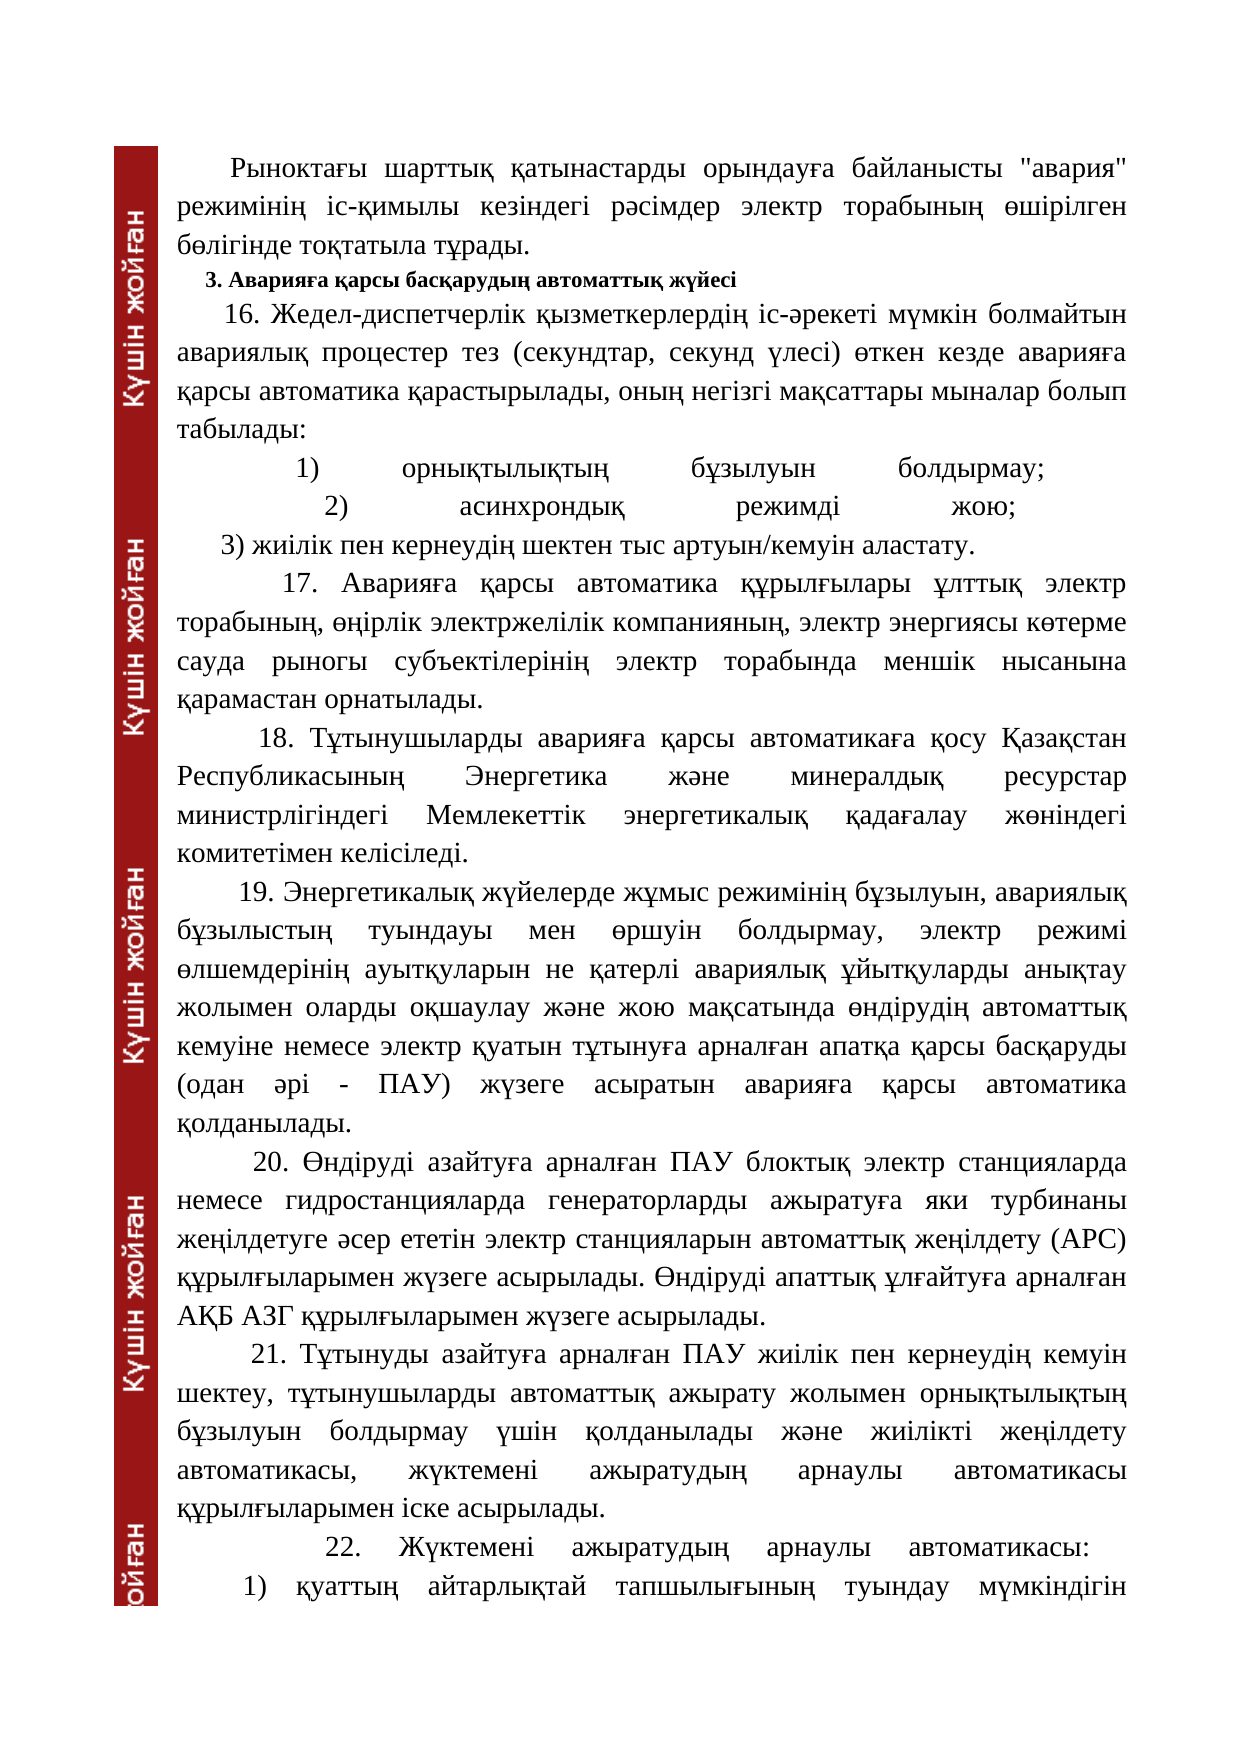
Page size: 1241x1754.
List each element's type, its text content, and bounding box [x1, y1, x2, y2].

picture [114, 292, 158, 296]
picture [114, 561, 158, 566]
text 20. Өндіруді азайтуға арналған ПАУ блоктық электр станцияларда немесе гидростанцияларда генераторларды ажыратуға яки турбинаны жеңілдетуге әсер ететін электр станцияларын автоматтық жеңілдету (АРС) құрылғыларымен жүзеге асырылады. Өндіруді апаттық ұлғайтуға арналған АҚБ АЗГ құрылғыларымен жүзеге асырылады. [112, 1144, 1128, 1331]
picture [114, 1139, 158, 1144]
picture [114, 1331, 158, 1336]
picture [114, 146, 158, 150]
picture [114, 715, 158, 720]
picture [114, 869, 158, 874]
text 19. Энергетикалық жүйелерде жұмыс режимінің бұзылуын, авариялық бұзылыстың туындауы мен өршуін болдырмау, электр режимі өлшемдерінің ауытқуларын не қатерлі авариялық ұйытқуларды анықтау жолымен оларды оқшаулау және жою мақсатында өндірудің автоматтық кемуіне немесе электр қуатын тұтынуға арналған апатқа қарсы басқаруды (одан әрі - ПАУ) жүзеге асыратын аварияға қарсы автоматика қолданылады. [112, 874, 1128, 1139]
text 17. Аварияға қарсы автоматика құрылғылары ұлттық электр торабының, өңірлік электржелілік компанияның, электр энергиясы көтерме сауда рыногы субъектілерінің электр торабында меншік нысанына қарамастан орнатылады. [112, 566, 1128, 715]
text 21. Тұтынуды азайтуға арналған ПАУ жиілік пен кернеудің кемуін шектеу, тұтынушыларды автоматтық ажырату жолымен орнықтылықтың бұзылуын болдырмау үшін қолданылады және жиілікті жеңілдету автоматикасы, жүктемені ажыратудың арнаулы автоматикасы құрылғыларымен іске асырылады. [112, 1336, 1128, 1524]
picture [114, 261, 158, 266]
text 16. Жедел-диспетчерлік қызметкерлердің іс-әрекеті мүмкін болмайтын авариялық процестер тез (секундтар, секунд үлесі) өткен кезде аварияға қарсы автоматика қарастырылады, оның негізгі мақсаттары мыналар болып табылады: 1) орнықтылықтың бұзылуын болдырмау; 2) асинхрондық режимді жою; 3) жиілік пен кернеудің шектен тыс артуын/кемуін аластату. [112, 296, 1128, 561]
text 18. Тұтынушыларды аварияға қарсы автоматикаға қосу Қазақстан Республикасының Энергетика және минералдық ресурстар министрлігіндегі Мемлекеттік энергетикалық қадағалау жөніндегі комитетімен келісіледі. [112, 720, 1128, 869]
picture [114, 1601, 158, 1606]
picture [114, 1524, 158, 1529]
text 3. Аварияға қарсы басқарудың автоматтық жүйесі [112, 266, 1128, 292]
